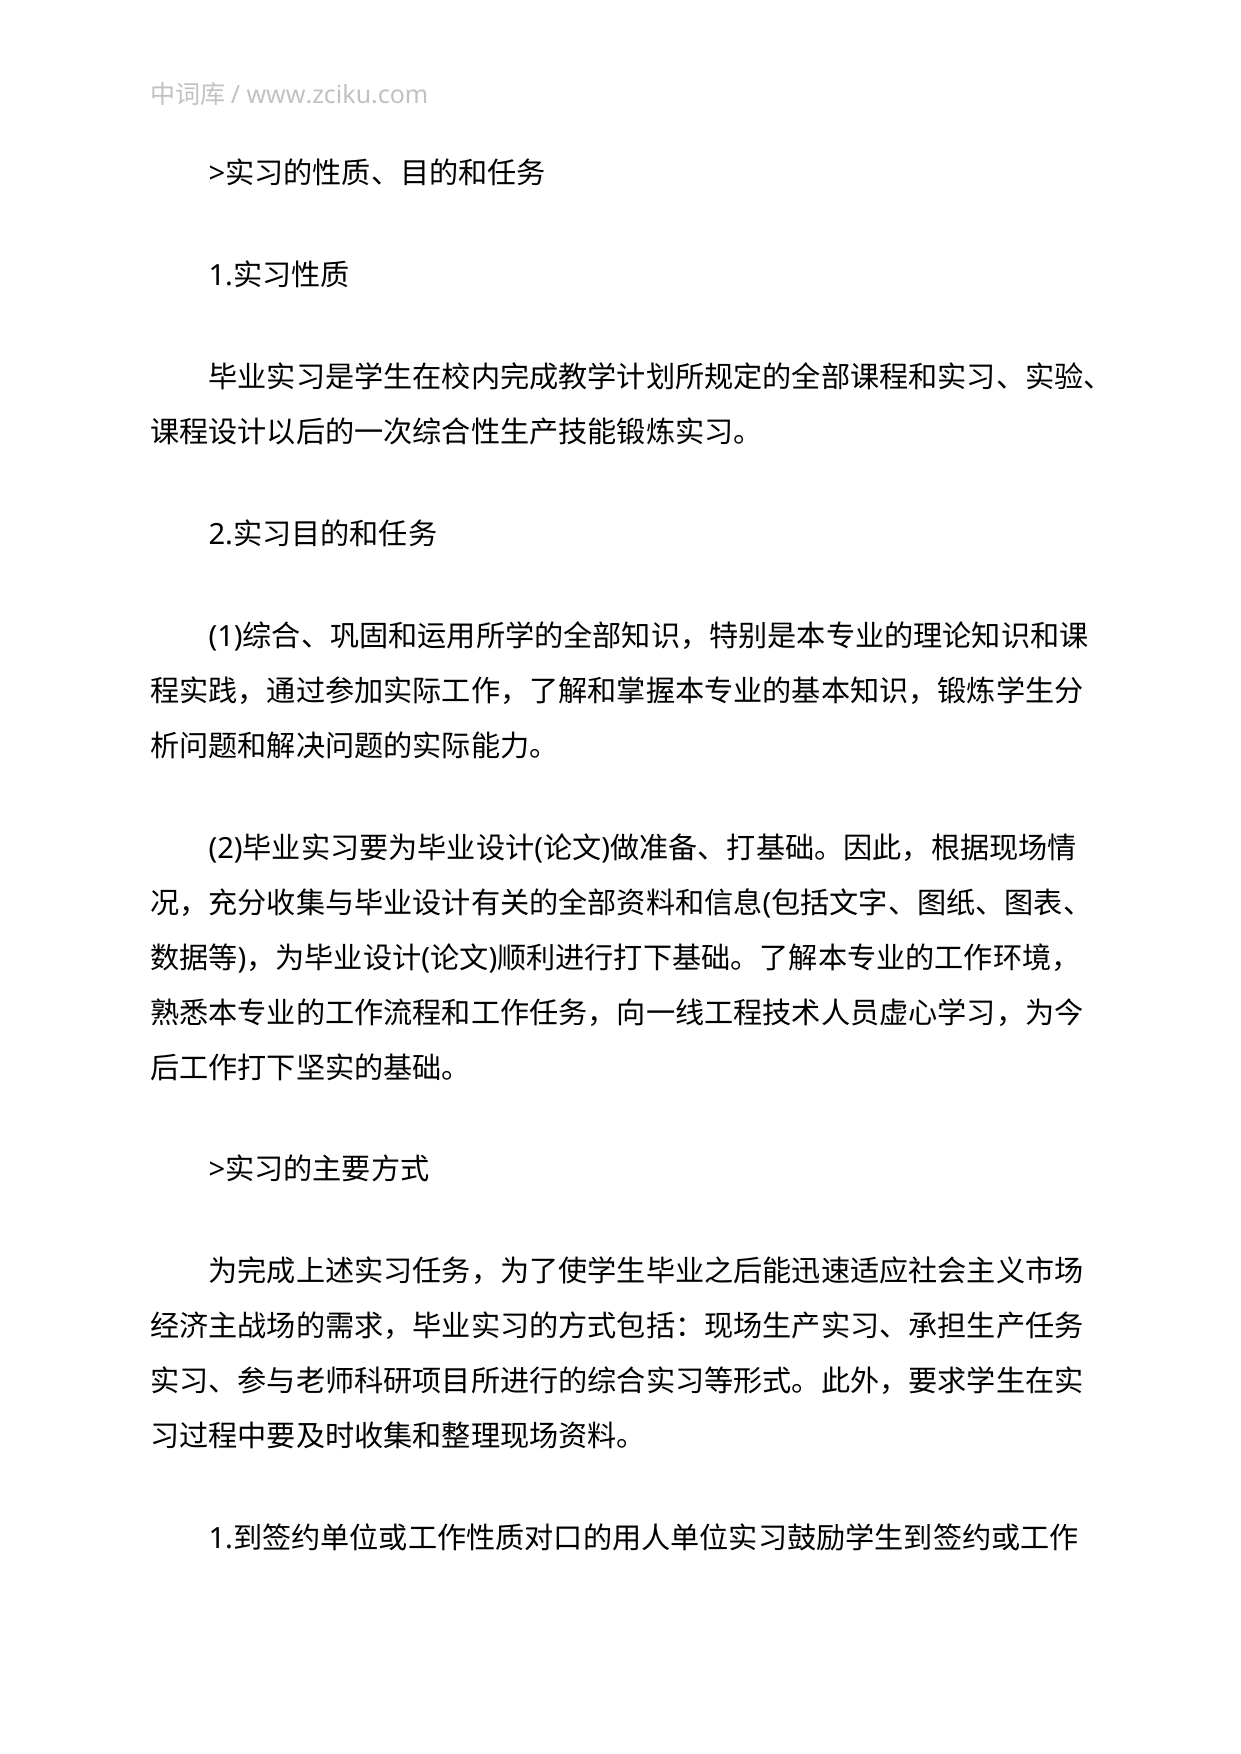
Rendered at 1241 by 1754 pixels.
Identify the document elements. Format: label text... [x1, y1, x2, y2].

text (2)毕业实习要为毕业设计(论文)做准备、打基础。因此，根据现场情况，充分收集与毕业设计有关的全部资料和信息(包括文字、图纸、图表、数据等)，为毕业设计(论文)顺利进行打下基础。了解本专业的工作环境，熟悉本专业的工作流程和工作任务，向一线工程技术人员虚心学习，为今后工作打下坚实的基础。 [150, 824, 1090, 1086]
text 为完成上述实习任务，为了使学生毕业之后能迅速适应社会主义市场经济主战场的需求，毕业实习的方式包括：现场生产实习、承担生产任务实习、参与老师科研项目所进行的综合实习等形式。此外，要求学生在实习过程中要及时收集和整理现场资料。 [150, 1248, 1090, 1455]
text (1)综合、巩固和运用所学的全部知识，特别是本专业的理论知识和课程实践，通过参加实际工作，了解和掌握本专业的基本知识，锻炼学生分析问题和解决问题的实际能力。 [150, 613, 1090, 765]
text >实习的主要方式 [150, 1146, 1090, 1188]
text 毕业实习是学生在校内完成教学计划所规定的全部课程和实习、实验、课程设计以后的一次综合性生产技能锻炼实习。 [150, 354, 1090, 451]
text >实习的性质、目的和任务 [150, 150, 1090, 192]
text 1.实习性质 [150, 252, 1090, 294]
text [150, 1514, 1090, 1557]
text 2.实习目的和任务 [150, 511, 1090, 553]
